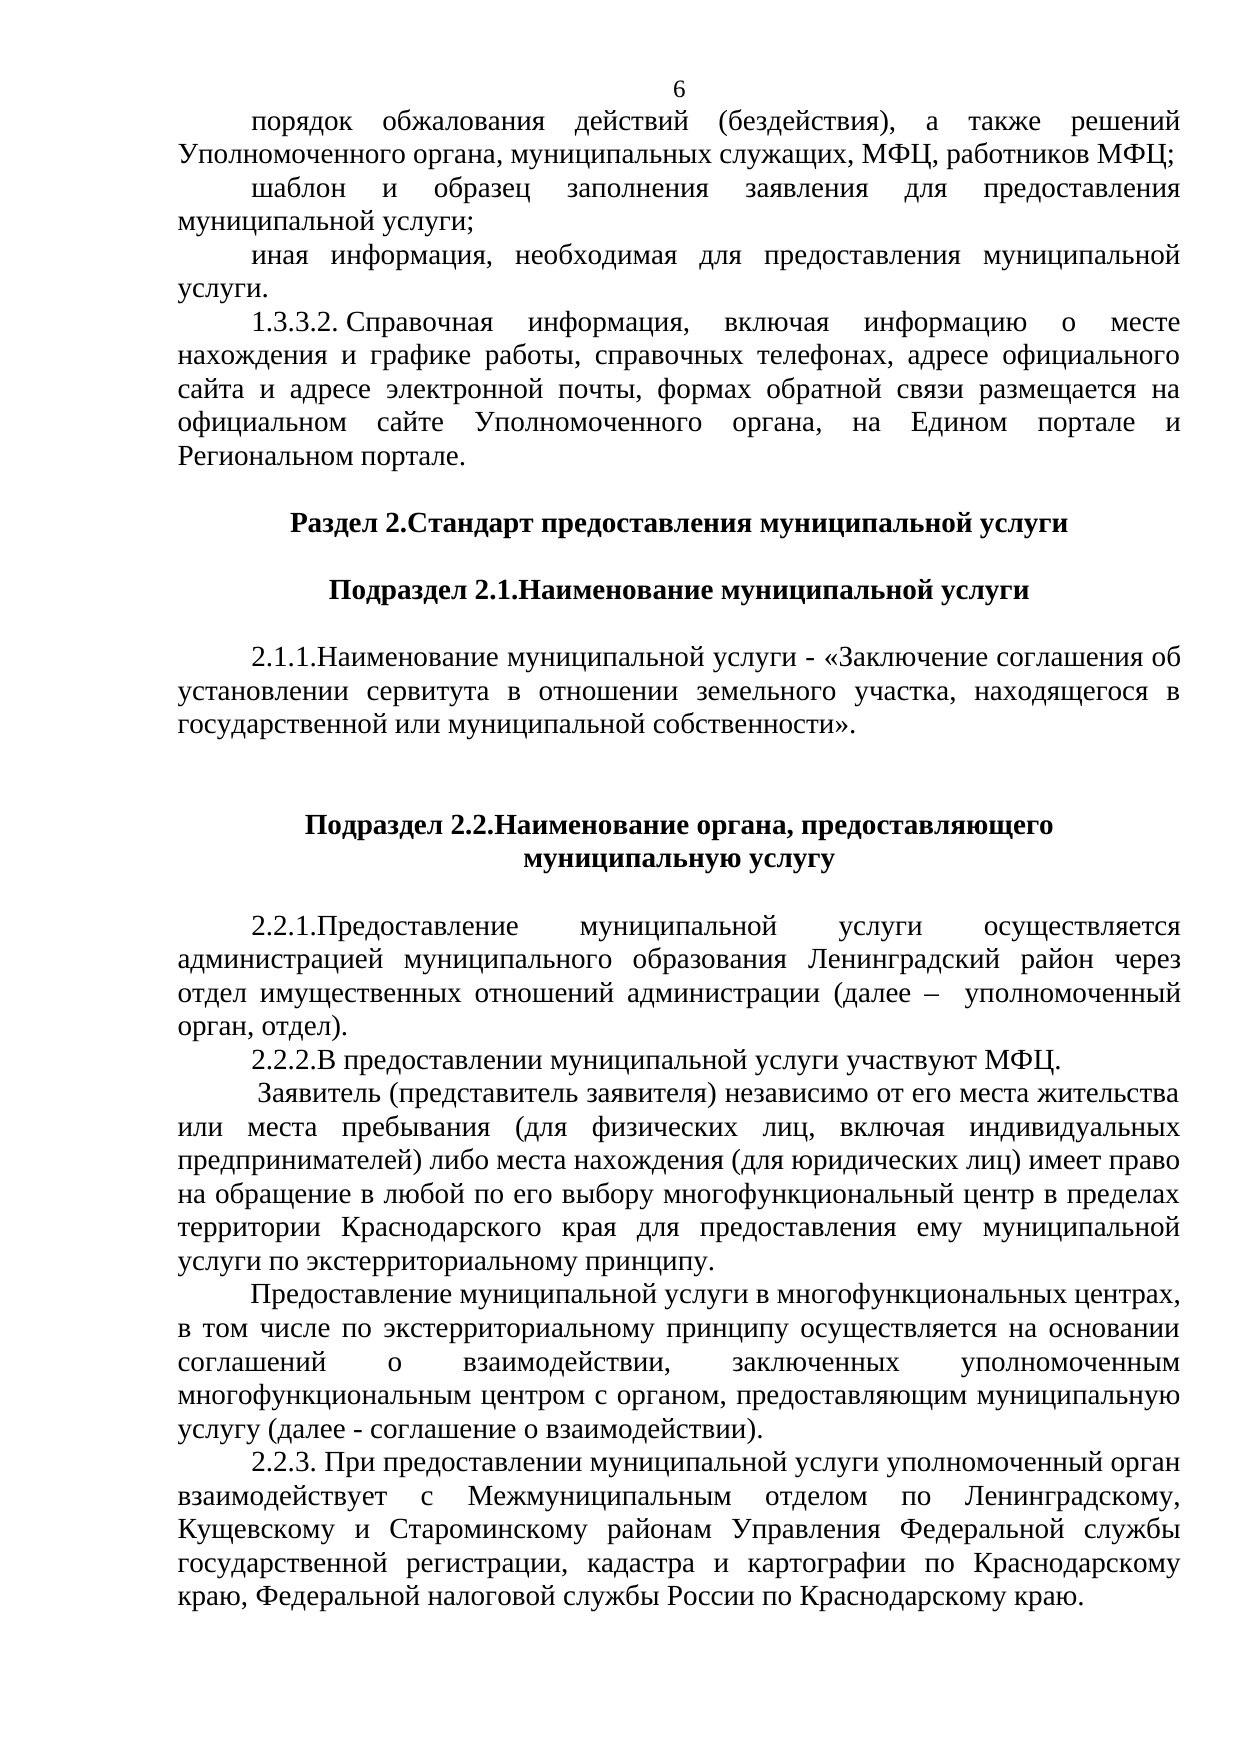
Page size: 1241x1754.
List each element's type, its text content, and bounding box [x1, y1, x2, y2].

text 2.1.1.Наименование муниципальной услуги - «Заключение соглашения об установлении сервитута в отношении земельного участка, находящегося в государственной или муниципальной собственности». [177, 639, 1181, 740]
text порядок обжалования действий (бездействия), а также решений Уполномоченного органа, муниципальных служащих, МФЦ, работников МФЦ; [177, 103, 1181, 170]
text Раздел 2.Стандарт предоставления муниципальной услуги [177, 505, 1181, 539]
text муниципальную услугу [177, 841, 1181, 874]
text иная информация, необходимая для предоставления муниципальной услуги. [177, 237, 1181, 304]
text Подраздел 2.2.Наименование органа, предоставляющего [177, 807, 1181, 841]
text Подраздел 2.1.Наименование муниципальной услуги [177, 572, 1181, 606]
text шаблон и образец заполнения заявления для предоставления муниципальной услуги; [177, 170, 1181, 237]
text Предоставление муниципальной услуги в многофункциональных центрах, в том числе по экстерриториальному принципу осуществляется на основании соглашений о взаимодействии, заключенных уполномоченным многофункциональным центром с органом, предоставляющим муниципальную услугу (далее - соглашение о взаимодействии). [177, 1277, 1181, 1444]
text 2.2.3. При предоставлении муниципальной услуги уполномоченный орган взаимодействует с Межмуниципальным отделом по Ленинградскому, Кущевскому и Староминскому районам Управления Федеральной службы государственной регистрации, кадастра и картографии по Краснодарскому краю, Федеральной налоговой службы России по Краснодарскому краю. [177, 1444, 1181, 1612]
text Заявитель (представитель заявителя) независимо от его места жительства или места пребывания (для физических лиц, включая индивидуальных предпринимателей) либо места нахождения (для юридических лиц) имеет право на обращение в любой по его выбору многофункциональный центр в пределах территории Краснодарского края для предоставления ему муниципальной услуги по экстерриториальному принципу. [177, 1075, 1181, 1277]
text 2.2.1.Предоставление муниципальной услуги осуществляется администрацией муниципального образования Ленинградский район через отдел имущественных отношений администрации (далее – уполномоченный орган, отдел). [177, 908, 1181, 1042]
text 2.2.2.В предоставлении муниципальной услуги участвуют МФЦ. [177, 1042, 1181, 1075]
text 1.3.3.2. Справочная информация, включая информацию о месте нахождения и графике работы, справочных телефонах, адресе официального сайта и адресе электронной почты, формах обратной связи размещается на официальном сайте Уполномоченного органа, на Едином портале и Региональном портале. [177, 304, 1181, 472]
